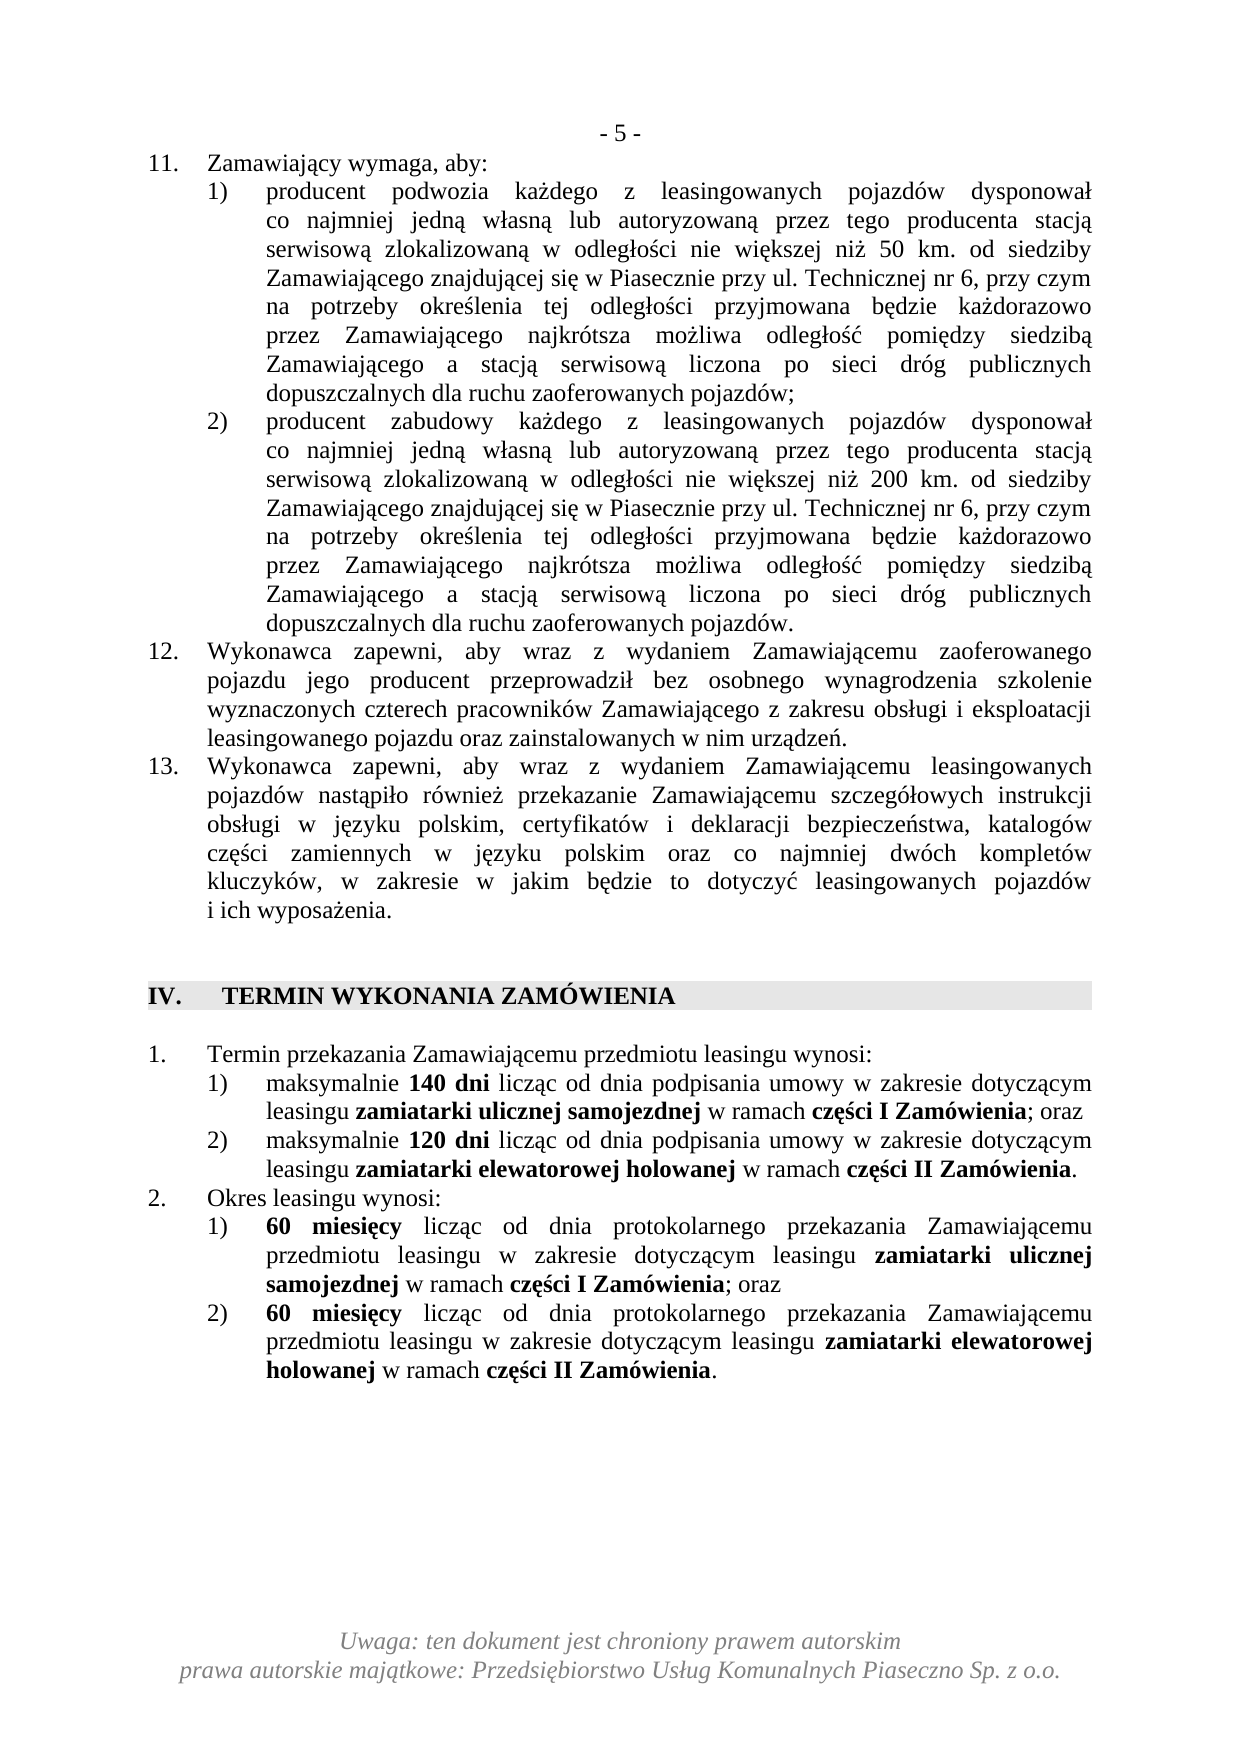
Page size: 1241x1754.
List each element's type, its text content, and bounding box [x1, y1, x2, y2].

text 11. Zamawiający wymaga, aby: [148, 148, 1092, 176]
text 2) producent zabudowy każdego z leasingowanych pojazdów dysponował co najmniej jedną własną lub autoryzowaną przez tego producenta stacją serwisową zlokalizowaną w odległości nie większej niż 200 km. od siedziby Zamawiającego znajdującej się w Piasecznie przy ul. Technicznej nr 6, przy czym na potrzeby określenia tej odległości przyjmowana będzie każdorazowo przez Zamawiającego najkrótsza możliwa odległość pomiędzy siedzibą Zamawiającego a stacją serwisową liczona po sieci dróg publicznych dopuszczalnych dla ruchu zaoferowanych pojazdów. [207, 406, 1092, 636]
text 1) producent podwozia każdego z leasingowanych pojazdów dysponował co najmniej jedną własną lub autoryzowaną przez tego producenta stacją serwisową zlokalizowaną w odległości nie większej niż 50 km. od siedziby Zamawiającego znajdującej się w Piasecznie przy ul. Technicznej nr 6, przy czym na potrzeby określenia tej odległości przyjmowana będzie każdorazowo przez Zamawiającego najkrótsza możliwa odległość pomiędzy siedzibą Zamawiającego a stacją serwisową liczona po sieci dróg publicznych dopuszczalnych dla ruchu zaoferowanych pojazdów; [207, 176, 1092, 406]
text 13. Wykonawca zapewni, aby wraz z wydaniem Zamawiającemu leasingowanych pojazdów nastąpiło również przekazanie Zamawiającemu szczegółowych instrukcji obsługi w języku polskim, certyfikatów i deklaracji bezpieczeństwa, katalogów części zamiennych w języku polskim oraz co najmniej dwóch kompletów kluczyków, w zakresie w jakim będzie to dotyczyć leasingowanych pojazdów i ich wyposażenia. [148, 751, 1092, 924]
text 1) maksymalnie 140 dni licząc od dnia podpisania umowy w zakresie dotyczącym leasingu zamiatarki ulicznej samojezdnej w ramach części I Zamówienia; oraz [207, 1068, 1092, 1125]
text 1. Termin przekazania Zamawiającemu przedmiotu leasingu wynosi: [148, 1039, 1092, 1068]
text 2. Okres leasingu wynosi: [148, 1183, 1092, 1211]
text 2) maksymalnie 120 dni licząc od dnia podpisania umowy w zakresie dotyczącym leasingu zamiatarki elewatorowej holowanej w ramach części II Zamówienia. [207, 1125, 1092, 1183]
text IV. TERMIN WYKONANIA ZAMÓWIENIA [148, 981, 1092, 1010]
text 12. Wykonawca zapewni, aby wraz z wydaniem Zamawiającemu zaoferowanego pojazdu jego producent przeprowadził bez osobnego wynagrodzenia szkolenie wyznaczonych czterech pracowników Zamawiającego z zakresu obsługi i eksploatacji leasingowanego pojazdu oraz zainstalowanych w nim urządzeń. [148, 636, 1092, 751]
text 2) 60 miesięcy licząc od dnia protokolarnego przekazania Zamawiającemu przedmiotu leasingu w zakresie dotyczącym leasingu zamiatarki elewatorowej holowanej w ramach części II Zamówienia. [207, 1298, 1092, 1384]
text 1) 60 miesięcy licząc od dnia protokolarnego przekazania Zamawiającemu przedmiotu leasingu w zakresie dotyczącym leasingu zamiatarki ulicznej samojezdnej w ramach części I Zamówienia; oraz [207, 1211, 1092, 1298]
